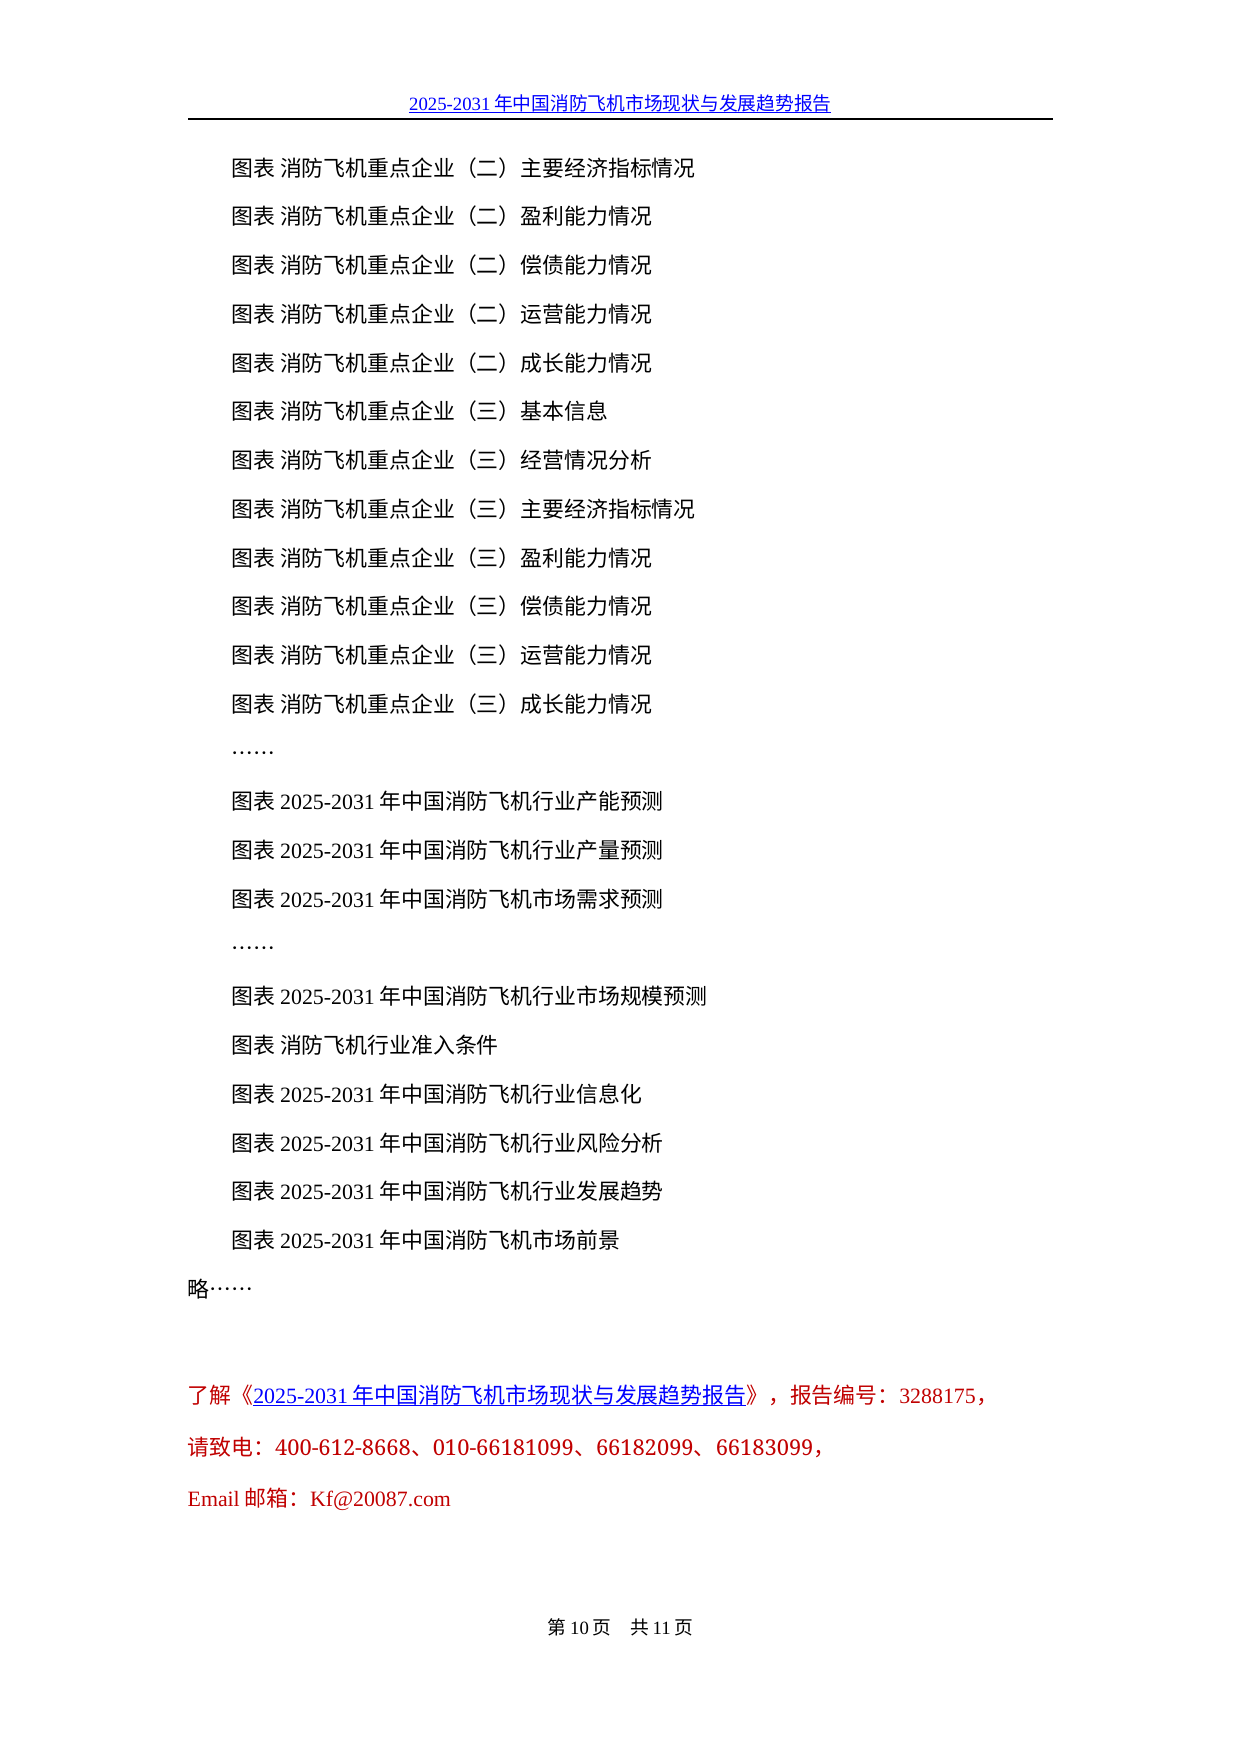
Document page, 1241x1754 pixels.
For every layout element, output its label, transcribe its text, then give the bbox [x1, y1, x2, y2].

text 请致电：400-612-8668、010-66181099、66182099、66183099， [187, 1429, 1053, 1462]
text Email邮箱：Kf@20087.com [187, 1481, 1053, 1513]
text 了解《2025-2031年中国消防飞机市场现状与发展趋势报告》，报告编号：3288175， [187, 1378, 1053, 1410]
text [187, 150, 1053, 1304]
